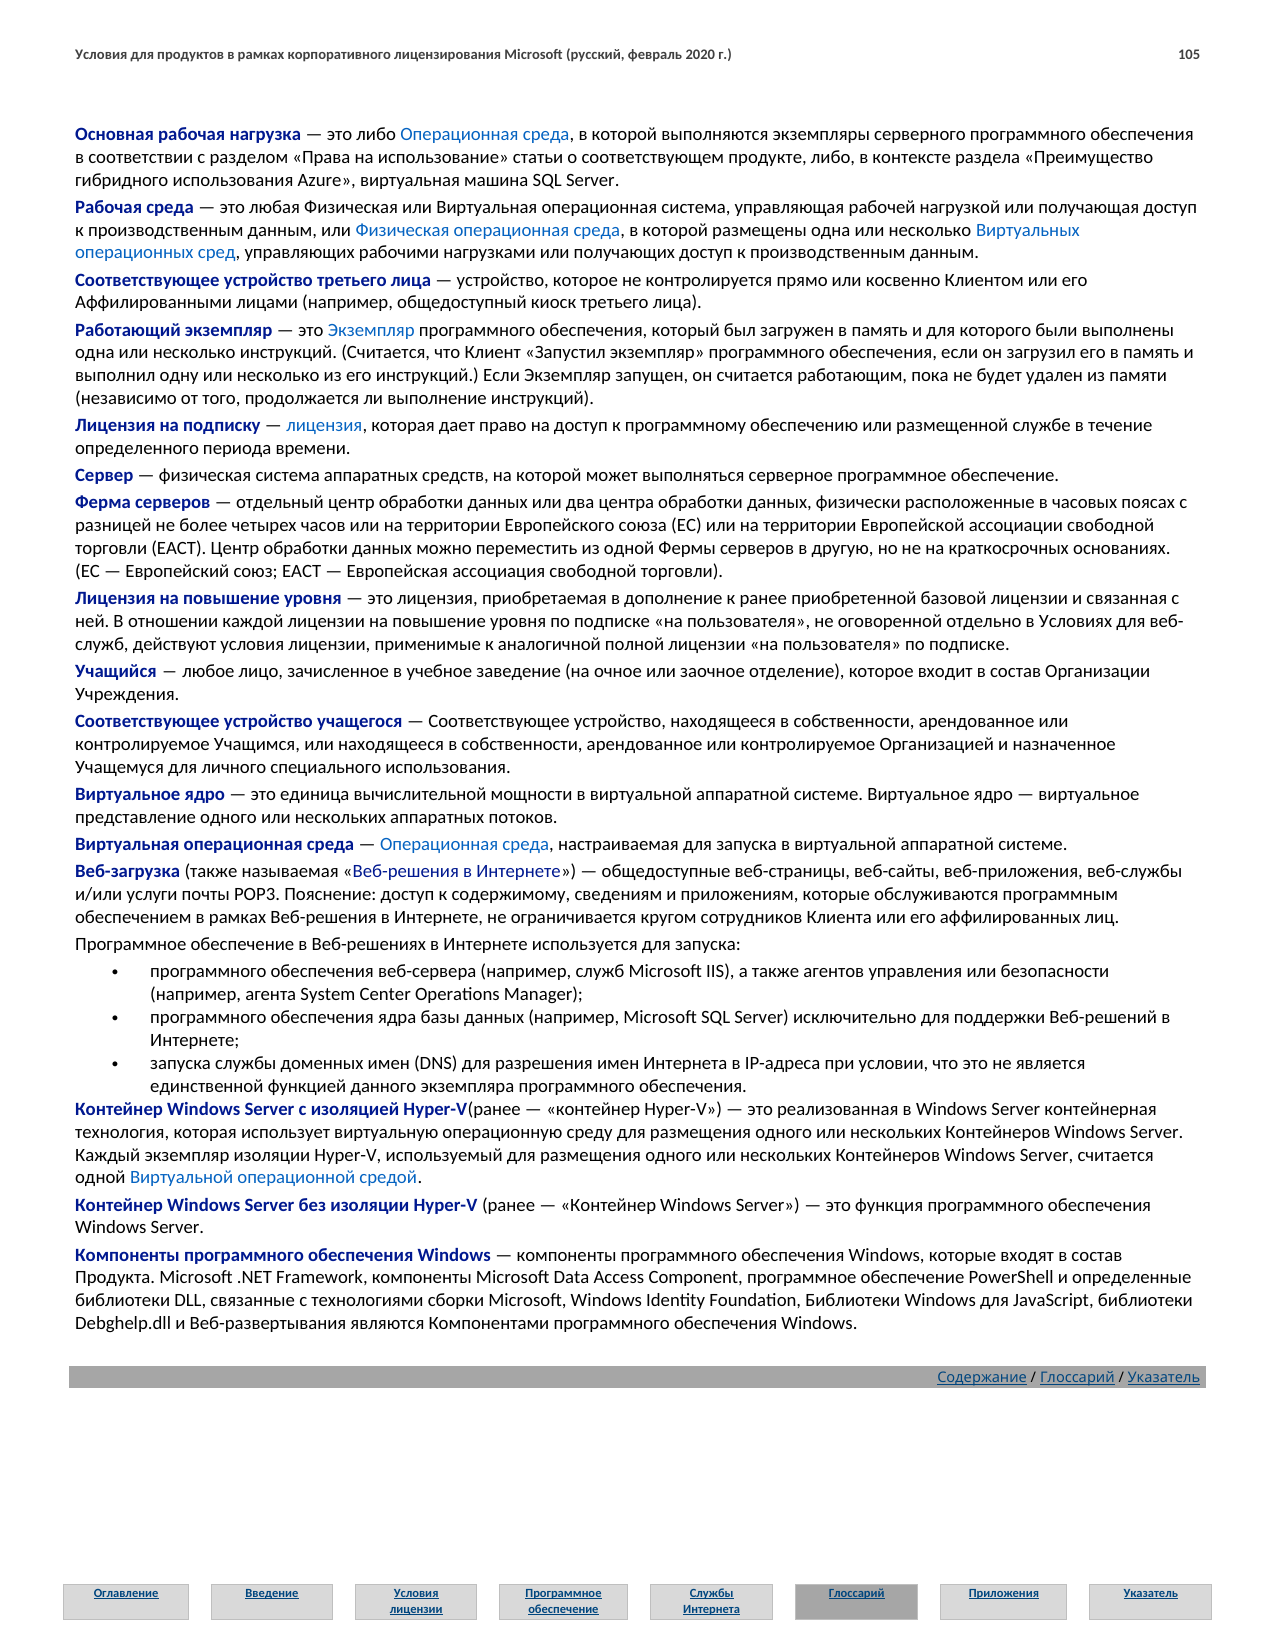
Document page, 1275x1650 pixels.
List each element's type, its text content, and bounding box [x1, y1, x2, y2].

list Виртуальная операционная среда — Операционная среда, настраиваемая для запуска в виртуальной аппаратной системе. [75, 832, 1200, 855]
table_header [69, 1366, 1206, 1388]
list Веб-загрузка (также называемая «Веб-решения в Интернете») — общедоступные веб-страницы, веб-сайты, веб-приложения, веб-службы и/или услуги почты POP3. Пояснение: доступ к содержимому, сведениям и приложениям, которые обслуживаются программным обеспечением в рамках Веб-решения в Интернете, не ограничивается кругом сотрудников Клиента или его аффилированных лиц. [75, 859, 1200, 928]
list Компоненты программного обеспечения Windows — компоненты программного обеспечения Windows, которые входят в состав Продукта. Microsoft .NET Framework, компоненты Microsoft Data Access Component, программное обеспечение PowerShell и определенные библиотеки DLL, связанные с технологиями сборки Microsoft, Windows Identity Foundation, Библиотеки Windows для JavaScript, библиотеки Debghelp.dll и Веб-развертывания являются Компонентами программного обеспечения Windows. [75, 1243, 1200, 1334]
list Программное обеспечение в Веб-решениях в Интернете используется для запуска: [75, 932, 1200, 955]
list Контейнер Windows Server без изоляции Hyper-V (ранее — «Контейнер Windows Server») — это функция программного обеспечения Windows Server. [75, 1193, 1200, 1238]
list программного обеспечения веб-сервера (например, служб Microsoft IIS), а также агентов управления или безопасности (например, агента System Center Operations Manager); [112, 959, 1200, 1005]
list Контейнер Windows Server с изоляцией Hyper-V(ранее — «контейнер Hyper-V») — это реализованная в Windows Server контейнерная технология, которая использует виртуальную операционную среду для размещения одного или нескольких Контейнеров Windows Server. Каждый экземпляр изоляции Hyper-V, используемый для размещения одного или нескольких Контейнеров Windows Server, считается одной Виртуальной операционной средой. [75, 1097, 1200, 1188]
list Соответствующее устройство третьего лица — устройство, которое не контролируется прямо или косвенно Клиентом или его Аффилированными лицами (например, общедоступный киоск третьего лица). [75, 268, 1200, 313]
list Рабочая среда — это любая Физическая или Виртуальная операционная система, управляющая рабочей нагрузкой или получающая доступ к производственным данным, или Физическая операционная среда, в которой размещены одна или несколько Виртуальных операционных сред, управляющих рабочими нагрузками или получающих доступ к производственным данным. [75, 195, 1200, 263]
list Виртуальное ядро — это единица вычислительной мощности в виртуальной аппаратной системе. Виртуальное ядро — виртуальное представление одного или нескольких аппаратных потоков. [75, 782, 1200, 828]
list Основная рабочая нагрузка — это либо Операционная среда, в которой выполняются экземпляры серверного программного обеспечения в соответствии с разделом «Права на использование» статьи о соответствующем продукте, либо, в контексте раздела «Преимущество гибридного использования Azure», виртуальная машина SQL Server. [75, 122, 1200, 191]
list Работающий экземпляр — это Экземпляр программного обеспечения, который был загружен в память и для которого были выполнены одна или несколько инструкций. (Считается, что Клиент «Запустил экземпляр» программного обеспечения, если он загрузил его в память и выполнил одну или несколько из его инструкций.) Если Экземпляр запущен, он считается работающим, пока не будет удален из памяти (независимо от того, продолжается ли выполнение инструкций). [75, 318, 1200, 409]
list Учащийся ― любое лицо, зачисленное в учебное заведение (на очное или заочное отделение), которое входит в состав Организации Учреждения. [75, 659, 1200, 705]
list запуска службы доменных имен (DNS) для разрешения имен Интернета в IP-адреса при условии, что это не является единственной функцией данного экземпляра программного обеспечения. [112, 1051, 1200, 1097]
list Соответствующее устройство учащегося — Соответствующее устройство, находящееся в собственности, арендованное или контролируемое Учащимся, или находящееся в собственности, арендованное или контролируемое Организацией и назначенное Учащемуся для личного специального использования. [75, 709, 1200, 778]
list Ферма серверов — отдельный центр обработки данных или два центра обработки данных, физически расположенные в часовых поясах с разницей не более четырех часов или на территории Европейского союза (ЕС) или на территории Европейской ассоциации свободной торговли (ЕАСТ). Центр обработки данных можно переместить из одной Фермы серверов в другую, но не на краткосрочных основаниях. (ЕС — Европейский союз; ЕАСТ — Европейская ассоциация свободной торговли). [75, 491, 1200, 582]
list Лицензия на повышение уровня — это лицензия, приобретаемая в дополнение к ранее приобретенной базовой лицензии и связанная с ней. В отношении каждой лицензии на повышение уровня по подписке «на пользователя», не оговоренной отдельно в Условиях для веб-служб, действуют условия лицензии, применимые к аналогичной полной лицензии «на пользователя» по подписке. [75, 586, 1200, 655]
list программного обеспечения ядра базы данных (например, Microsoft SQL Server) исключительно для поддержки Веб-решений в Интернете; [112, 1005, 1200, 1051]
list Лицензия на подписку — лицензия, которая дает право на доступ к программному обеспечению или размещенной службе в течение определенного периода времени. [75, 413, 1200, 459]
list Сервер — физическая система аппаратных средств, на которой может выполняться серверное программное обеспечение. [75, 463, 1200, 486]
